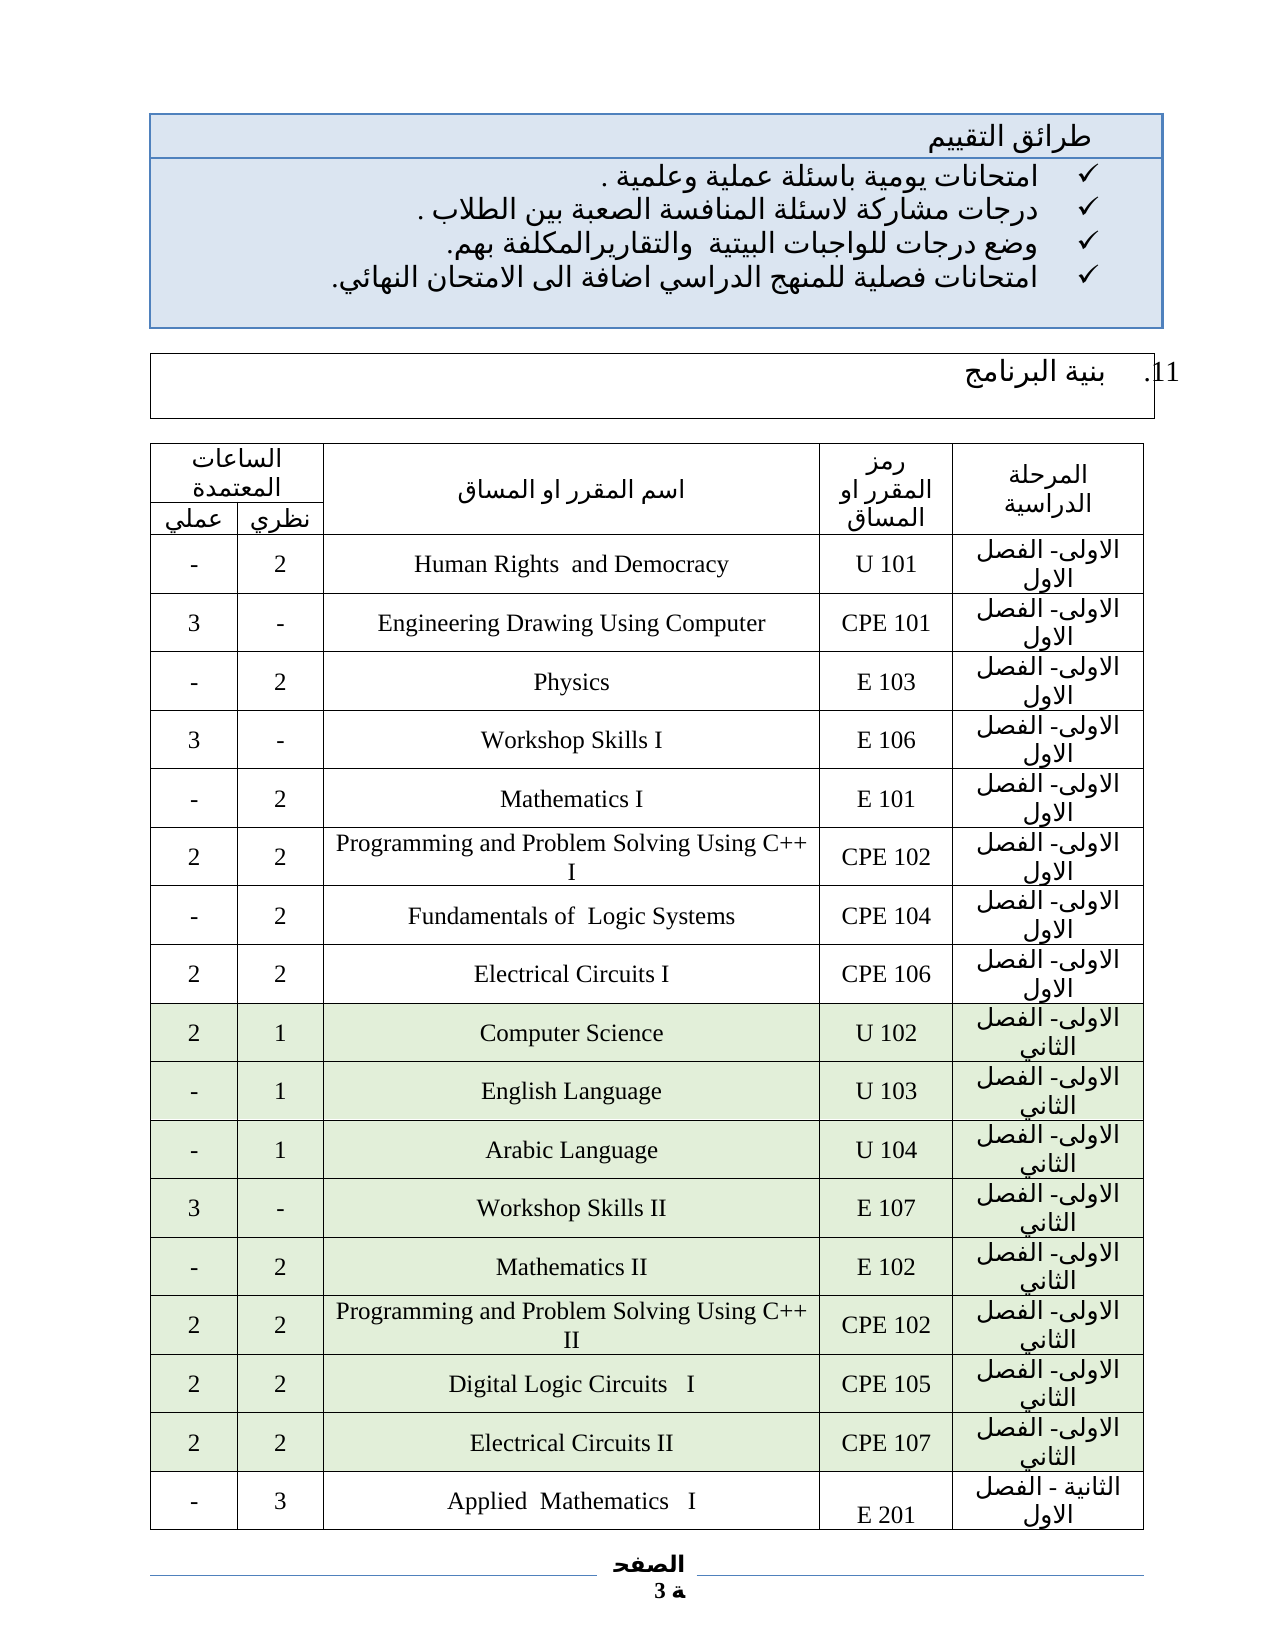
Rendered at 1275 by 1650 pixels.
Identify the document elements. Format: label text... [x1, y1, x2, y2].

table_cell - [151, 652, 237, 710]
table_cell CPE 107 [820, 1413, 952, 1471]
table_cell 2 [238, 1296, 323, 1354]
table_cell E 201 [820, 1472, 952, 1529]
table_cell Engineering Drawing Using Computer [324, 594, 819, 651]
table_cell Workshop Skills II [324, 1179, 819, 1237]
table_cell Workshop Skills I [324, 711, 819, 768]
table_cell CPE 105 [820, 1355, 952, 1412]
table_cell U 101 [820, 535, 952, 593]
table_cell امتحانات يومية باسئلة عملية وعلمية . درجات مشاركة لاسئلة المنافسة الصعبة بين الطلاب . وضع درجات للواجبات البيتية والتقاريرالمكلفة بهم. امتحانات فصلية للمنهج الدراسي اضافة الى الامتحان النهائي. [151, 159, 1161, 327]
table_cell 2 [151, 1004, 237, 1061]
table_cell CPE 106 [820, 945, 952, 1002]
table_cell E 103 [820, 652, 952, 710]
table_cell - [151, 769, 237, 827]
table_cell Human Rights and Democracy [324, 535, 819, 593]
table_cell 2 [238, 886, 323, 944]
table_cell - [238, 594, 323, 651]
table_cell - [238, 1179, 323, 1237]
table_cell Arabic Language [324, 1121, 819, 1178]
table_cell - [151, 886, 237, 944]
table_cell - [151, 1238, 237, 1295]
table_cell CPE 102 [820, 1296, 952, 1354]
table_cell Programming and Problem Solving Using C++ II [324, 1296, 819, 1354]
table_cell Physics [324, 652, 819, 710]
table_cell عملي [151, 503, 237, 534]
table_cell - [151, 1121, 237, 1178]
table_cell 2 [238, 828, 323, 885]
table_cell الاولى- الفصل الثاني [953, 1238, 1143, 1295]
table_cell 3 [151, 594, 237, 651]
table_cell English Language [324, 1062, 819, 1119]
table_cell Mathematics I [324, 769, 819, 827]
table_cell CPE 104 [820, 886, 952, 944]
table_cell الاولى- الفصل الاول [953, 886, 1143, 944]
table_cell - [151, 1062, 237, 1119]
table_cell الاولى- الفصل الثاني [953, 1296, 1143, 1354]
table_cell 2 [238, 769, 323, 827]
table_cell 3 [238, 1472, 323, 1529]
table_cell 2 [151, 1355, 237, 1412]
table_cell الاولى- الفصل الاول [953, 828, 1143, 885]
table_cell Digital Logic Circuits I [324, 1355, 819, 1412]
table_cell الاولى- الفصل الثاني [953, 1121, 1143, 1178]
table_cell الاولى- الفصل الثاني [953, 1062, 1143, 1119]
table_cell E 101 [820, 769, 952, 827]
table_cell - [238, 711, 323, 768]
table_header اسم المقرر او المساق [324, 444, 819, 534]
table_cell 1 [238, 1004, 323, 1061]
table_cell Electrical Circuits I [324, 945, 819, 1002]
table_cell - [151, 535, 237, 593]
table_cell Applied Mathematics I [324, 1472, 819, 1529]
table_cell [953, 1472, 1143, 1529]
table_cell Computer Science [324, 1004, 819, 1061]
table_cell E 102 [820, 1238, 952, 1295]
table_cell الاولى- الفصل الاول [953, 594, 1143, 651]
table_cell 2 [151, 828, 237, 885]
table_cell الاولى- الفصل الثاني [953, 1004, 1143, 1061]
table_header بنية البرنامج [151, 354, 1154, 418]
table_cell 2 [238, 652, 323, 710]
table_cell 2 [151, 1296, 237, 1354]
table_cell Electrical Circuits II [324, 1413, 819, 1471]
table_cell 3 [151, 711, 237, 768]
table_cell 2 [238, 1238, 323, 1295]
table_cell الاولى- الفصل الاول [953, 769, 1143, 827]
table_cell 1 [238, 1121, 323, 1178]
table_header المرحلة الدراسية [953, 444, 1143, 534]
table_cell CPE 101 [820, 594, 952, 651]
table_cell الاولى- الفصل الثاني [953, 1413, 1143, 1471]
table_header الساعات المعتمدة [151, 444, 323, 502]
table_cell U 102 [820, 1004, 952, 1061]
table_cell الاولى- الفصل الثاني [953, 1355, 1143, 1412]
table_cell U 103 [820, 1062, 952, 1119]
table_cell نظري [238, 503, 323, 534]
table_cell E 106 [820, 711, 952, 768]
table_cell Mathematics II [324, 1238, 819, 1295]
table_header رمز المقرر او المساق [820, 444, 952, 534]
table_cell الاولى- الفصل الاول [953, 945, 1143, 1002]
table_cell - [151, 1472, 237, 1529]
table_cell 2 [238, 1355, 323, 1412]
table_cell 2 [151, 1413, 237, 1471]
table_cell الاولى- الفصل الاول [953, 711, 1143, 768]
table_cell Programming and Problem Solving Using C++ I [324, 828, 819, 885]
table_cell 2 [151, 945, 237, 1002]
table_cell 2 [238, 535, 323, 593]
table_cell U 104 [820, 1121, 952, 1178]
table_cell طرائق التقييم [151, 115, 1161, 157]
table_cell الاولى- الفصل الاول [953, 652, 1143, 710]
table_cell الاولى- الفصل الاول [953, 535, 1143, 593]
table_cell Fundamentals of Logic Systems [324, 886, 819, 944]
table_cell 3 [151, 1179, 237, 1237]
table_cell 2 [238, 1413, 323, 1471]
table_cell E 107 [820, 1179, 952, 1237]
table_cell 2 [238, 945, 323, 1002]
table_cell 1 [238, 1062, 323, 1119]
table_cell الاولى- الفصل الثاني [953, 1179, 1143, 1237]
table_cell CPE 102 [820, 828, 952, 885]
